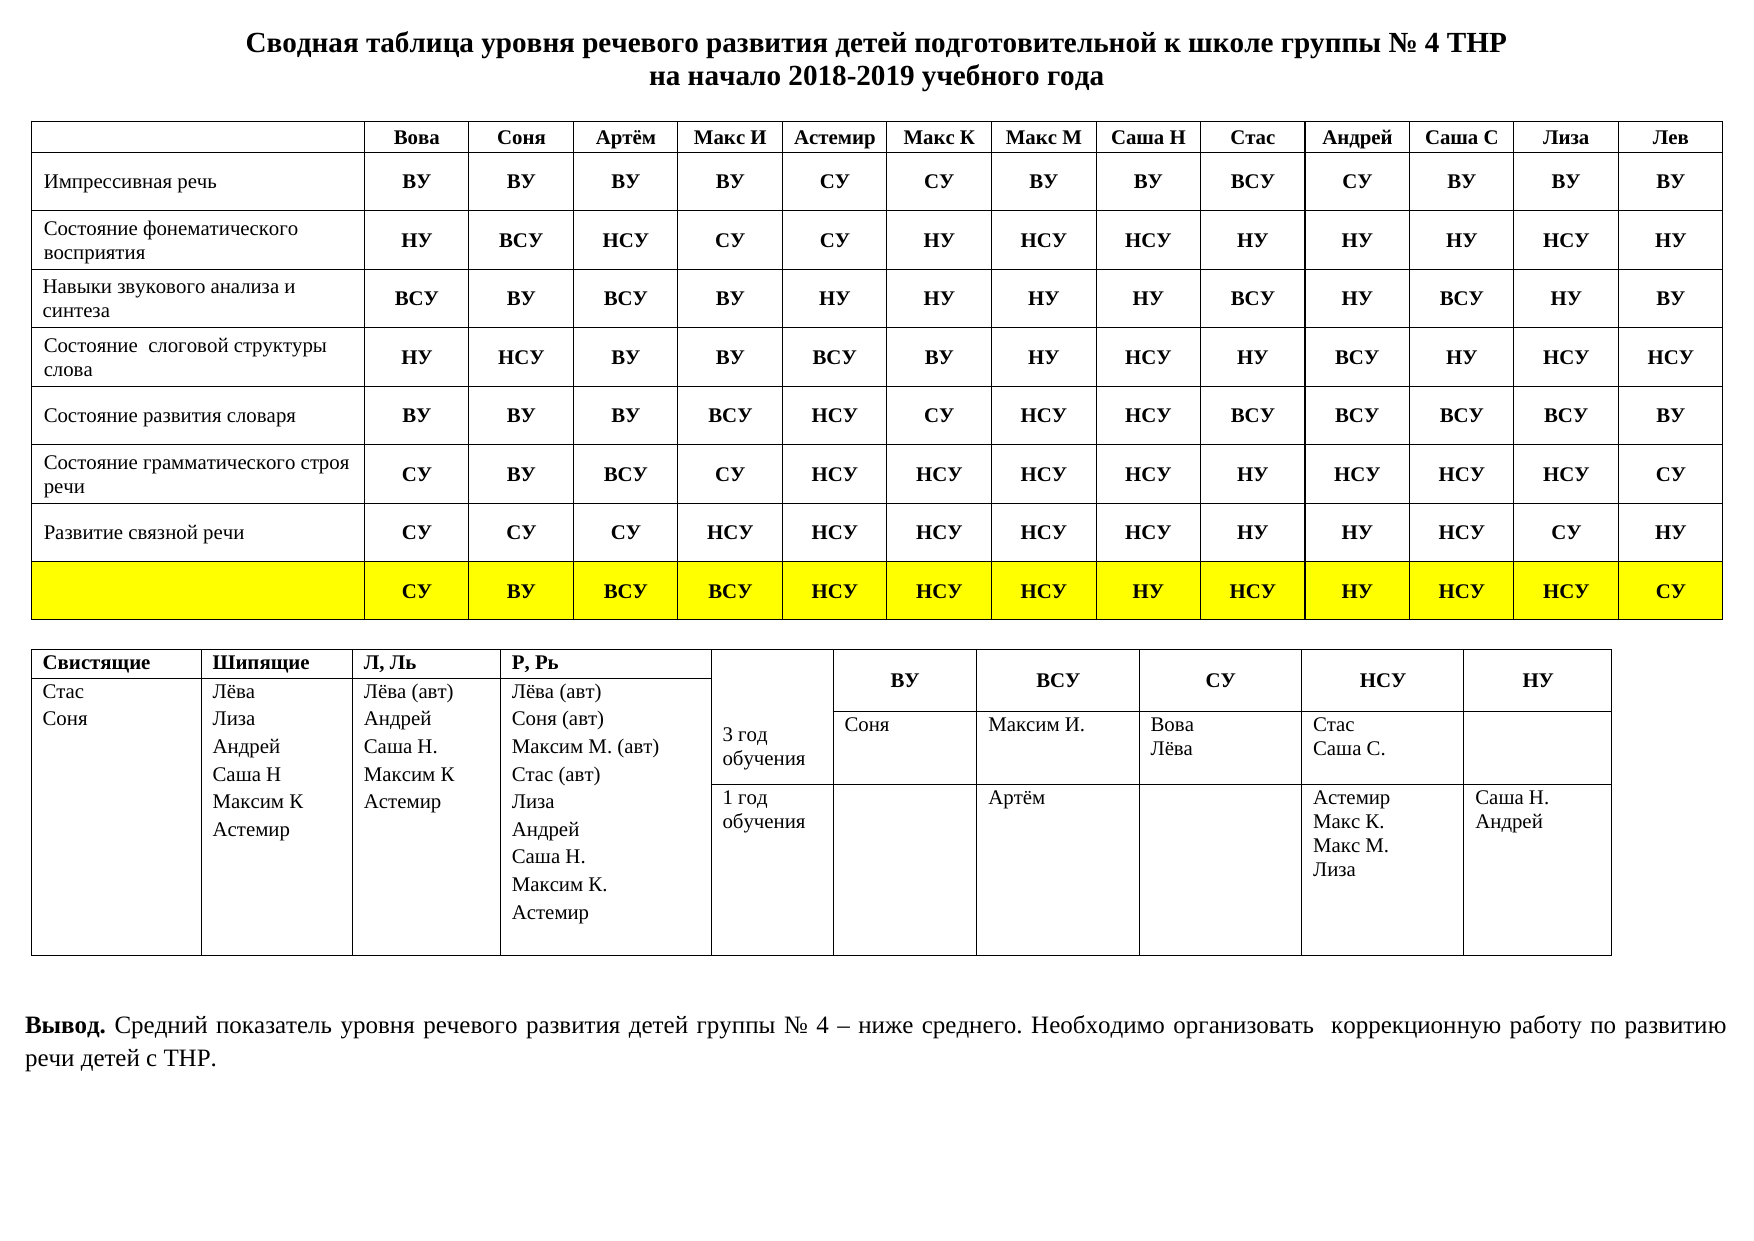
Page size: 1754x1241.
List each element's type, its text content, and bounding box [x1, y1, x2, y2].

table_cell СУ [783, 153, 886, 210]
table_cell ВСУ [1410, 387, 1513, 444]
table_cell Состояние слоговой структуры слова [32, 328, 364, 386]
table_cell Лёва (авт) Соня (авт) Максим М. (авт) Стас (авт) Лиза Андрей Саша Н. Максим К. Астемир [501, 679, 711, 955]
table_cell НСУ [469, 328, 573, 386]
table_cell [1464, 712, 1611, 784]
table_cell ВСУ [1410, 270, 1513, 327]
table_cell Навыки звукового анализа и синтеза [32, 270, 364, 327]
table_header Андрей [1306, 122, 1409, 152]
table_cell НСУ [1306, 445, 1409, 502]
table_cell ВСУ [574, 270, 677, 327]
table_cell ВУ [887, 328, 991, 386]
table_cell НУ [1306, 270, 1409, 327]
table_cell Стас Саша С. [1302, 712, 1463, 784]
table_cell Состояние развития словаря [32, 387, 364, 444]
table_cell НСУ [992, 504, 1096, 561]
table_cell НУ [1619, 211, 1722, 269]
table_cell ВСУ [1306, 387, 1409, 444]
table_cell НСУ [783, 504, 886, 561]
table_cell НУ [365, 211, 468, 269]
table_cell ВУ [992, 153, 1096, 210]
table_cell ВУ [574, 153, 677, 210]
table_header Л, Ль [353, 650, 500, 678]
table_header ВСУ [977, 650, 1139, 711]
table_cell Стас Соня [32, 679, 201, 955]
table_cell НСУ [1410, 445, 1513, 502]
table_cell ВУ [1514, 153, 1618, 210]
table_cell ВСУ [1201, 270, 1304, 327]
table_header [32, 122, 364, 152]
table_header Лев [1619, 122, 1722, 152]
table_cell НУ [1306, 504, 1409, 561]
table_cell Астемир Макс К. Макс М. Лиза [1302, 785, 1463, 955]
table_cell НСУ [992, 387, 1096, 444]
table_cell ВУ [1619, 387, 1722, 444]
table_cell НСУ [1097, 211, 1200, 269]
table_cell СУ [1306, 153, 1409, 210]
table_cell Лёва Лиза Андрей Саша Н Максим К Астемир [202, 679, 352, 955]
table_cell Саша Н. Андрей [1464, 785, 1611, 955]
table_cell СУ [678, 445, 782, 502]
table_cell НУ [1306, 562, 1409, 619]
table_cell ВСУ [574, 445, 677, 502]
table_cell СУ [887, 387, 991, 444]
table_cell ВСУ [1306, 328, 1409, 386]
table_header Шипящие [202, 650, 352, 678]
table_cell НСУ [678, 504, 782, 561]
table_cell НУ [1619, 504, 1722, 561]
table_cell НСУ [1514, 445, 1618, 502]
table_cell СУ [574, 504, 677, 561]
table_header Саша Н [1097, 122, 1200, 152]
table_cell НСУ [1514, 211, 1618, 269]
table_cell ВСУ [678, 562, 782, 619]
table_header Макс К [887, 122, 991, 152]
table_cell ВУ [469, 153, 573, 210]
table_cell НУ [887, 211, 991, 269]
table_cell НСУ [992, 562, 1096, 619]
table_cell НУ [1097, 562, 1200, 619]
table_cell НУ [365, 328, 468, 386]
table_cell ВУ [678, 270, 782, 327]
table_cell НСУ [887, 445, 991, 502]
table_header НУ [1464, 650, 1611, 711]
table_header Стас [1201, 122, 1304, 152]
table_cell НСУ [992, 211, 1096, 269]
table_cell ВСУ [1514, 387, 1618, 444]
table_cell ВСУ [1201, 153, 1304, 210]
table_cell НСУ [887, 504, 991, 561]
table_cell НСУ [1097, 504, 1200, 561]
table_header Артём [574, 122, 677, 152]
table_header Астемир [783, 122, 886, 152]
table_cell ВУ [678, 328, 782, 386]
table_cell СУ [887, 153, 991, 210]
table_header Лиза [1514, 122, 1618, 152]
table_cell НУ [992, 270, 1096, 327]
table_header ВУ [834, 650, 976, 711]
table_cell ВСУ [783, 328, 886, 386]
table_header СУ [1140, 650, 1301, 711]
table_cell НСУ [783, 387, 886, 444]
table_cell [1140, 785, 1301, 955]
table_header НСУ [1302, 650, 1463, 711]
table_cell НСУ [783, 445, 886, 502]
table_cell СУ [1514, 504, 1618, 561]
table_cell ВУ [1619, 270, 1722, 327]
table_header Свистящие [32, 650, 201, 678]
table_cell Максим И. [977, 712, 1139, 784]
table_cell ВСУ [574, 562, 677, 619]
table_header Р, Рь [501, 650, 711, 678]
table_cell ВУ [574, 328, 677, 386]
table_header Вова [365, 122, 468, 152]
table_cell НУ [1201, 445, 1304, 502]
table_cell ВУ [1619, 153, 1722, 210]
table_cell ВУ [469, 445, 573, 502]
table_cell НСУ [992, 445, 1096, 502]
table_cell ВСУ [469, 211, 573, 269]
table_cell ВСУ [1201, 387, 1304, 444]
table_cell Состояние фонематического восприятия [32, 211, 364, 269]
table_cell СУ [678, 211, 782, 269]
table_cell [32, 562, 364, 619]
table_cell Соня [834, 712, 976, 784]
table_cell Вова Лёва [1140, 712, 1301, 784]
table_cell ВУ [365, 387, 468, 444]
table_cell [834, 785, 976, 955]
table_cell НУ [1410, 211, 1513, 269]
table_cell ВУ [469, 387, 573, 444]
table_cell Импрессивная речь [32, 153, 364, 210]
table_cell ВУ [469, 270, 573, 327]
table_cell НУ [887, 270, 991, 327]
table_cell НСУ [1514, 328, 1618, 386]
table_cell НУ [1201, 211, 1304, 269]
table_cell Лёва (авт) Андрей Саша Н. Максим К Астемир [353, 679, 500, 955]
table_cell НСУ [1097, 387, 1200, 444]
table_cell ВУ [365, 153, 468, 210]
table_cell НУ [1201, 328, 1304, 386]
table_cell ВУ [1097, 153, 1200, 210]
table_cell СУ [1619, 562, 1722, 619]
table_cell НСУ [887, 562, 991, 619]
table_cell ВСУ [365, 270, 468, 327]
table_cell СУ [783, 211, 886, 269]
table_cell НУ [1097, 270, 1200, 327]
table_cell 1 год обучения [712, 785, 833, 955]
text Вывод. Средний показатель уровня речевого развития детей группы № 4 – ниже среднего. Необходимо организовать коррекционную работу по развитию речи детей с ТНР. [25, 1010, 1728, 1071]
table_cell ВУ [574, 387, 677, 444]
table_cell НСУ [1097, 328, 1200, 386]
table_header Соня [469, 122, 573, 152]
table_cell НСУ [1619, 328, 1722, 386]
table_cell СУ [365, 445, 468, 502]
table_cell ВУ [1410, 153, 1513, 210]
table_cell СУ [365, 504, 468, 561]
table_cell Состояние грамматического строя речи [32, 445, 364, 502]
table_cell НУ [992, 328, 1096, 386]
table_cell ВУ [678, 153, 782, 210]
table_cell ВУ [469, 562, 573, 619]
table_cell СУ [469, 504, 573, 561]
table_cell Артём [977, 785, 1139, 955]
table_header Саша С [1410, 122, 1513, 152]
table_header 3 год обучения [712, 650, 833, 784]
table_cell НСУ [1201, 562, 1304, 619]
table_header Макс М [992, 122, 1096, 152]
table_cell НУ [1306, 211, 1409, 269]
table_cell НСУ [1097, 445, 1200, 502]
table_cell НУ [1410, 328, 1513, 386]
table_cell НСУ [1410, 504, 1513, 561]
table_cell НУ [1514, 270, 1618, 327]
table_header Макс И [678, 122, 782, 152]
table_cell НСУ [783, 562, 886, 619]
table_cell Развитие связной речи [32, 504, 364, 561]
table_cell НСУ [574, 211, 677, 269]
table_cell ВСУ [678, 387, 782, 444]
text Сводная таблица уровня речевого развития детей подготовительной к школе группы № 4 ТНР на начало 2018-2019 учебного года [25, 25, 1728, 92]
table_cell НСУ [1410, 562, 1513, 619]
table_cell СУ [365, 562, 468, 619]
table_cell НСУ [1514, 562, 1618, 619]
table_cell СУ [1619, 445, 1722, 502]
table_cell НУ [1201, 504, 1304, 561]
table_cell НУ [783, 270, 886, 327]
